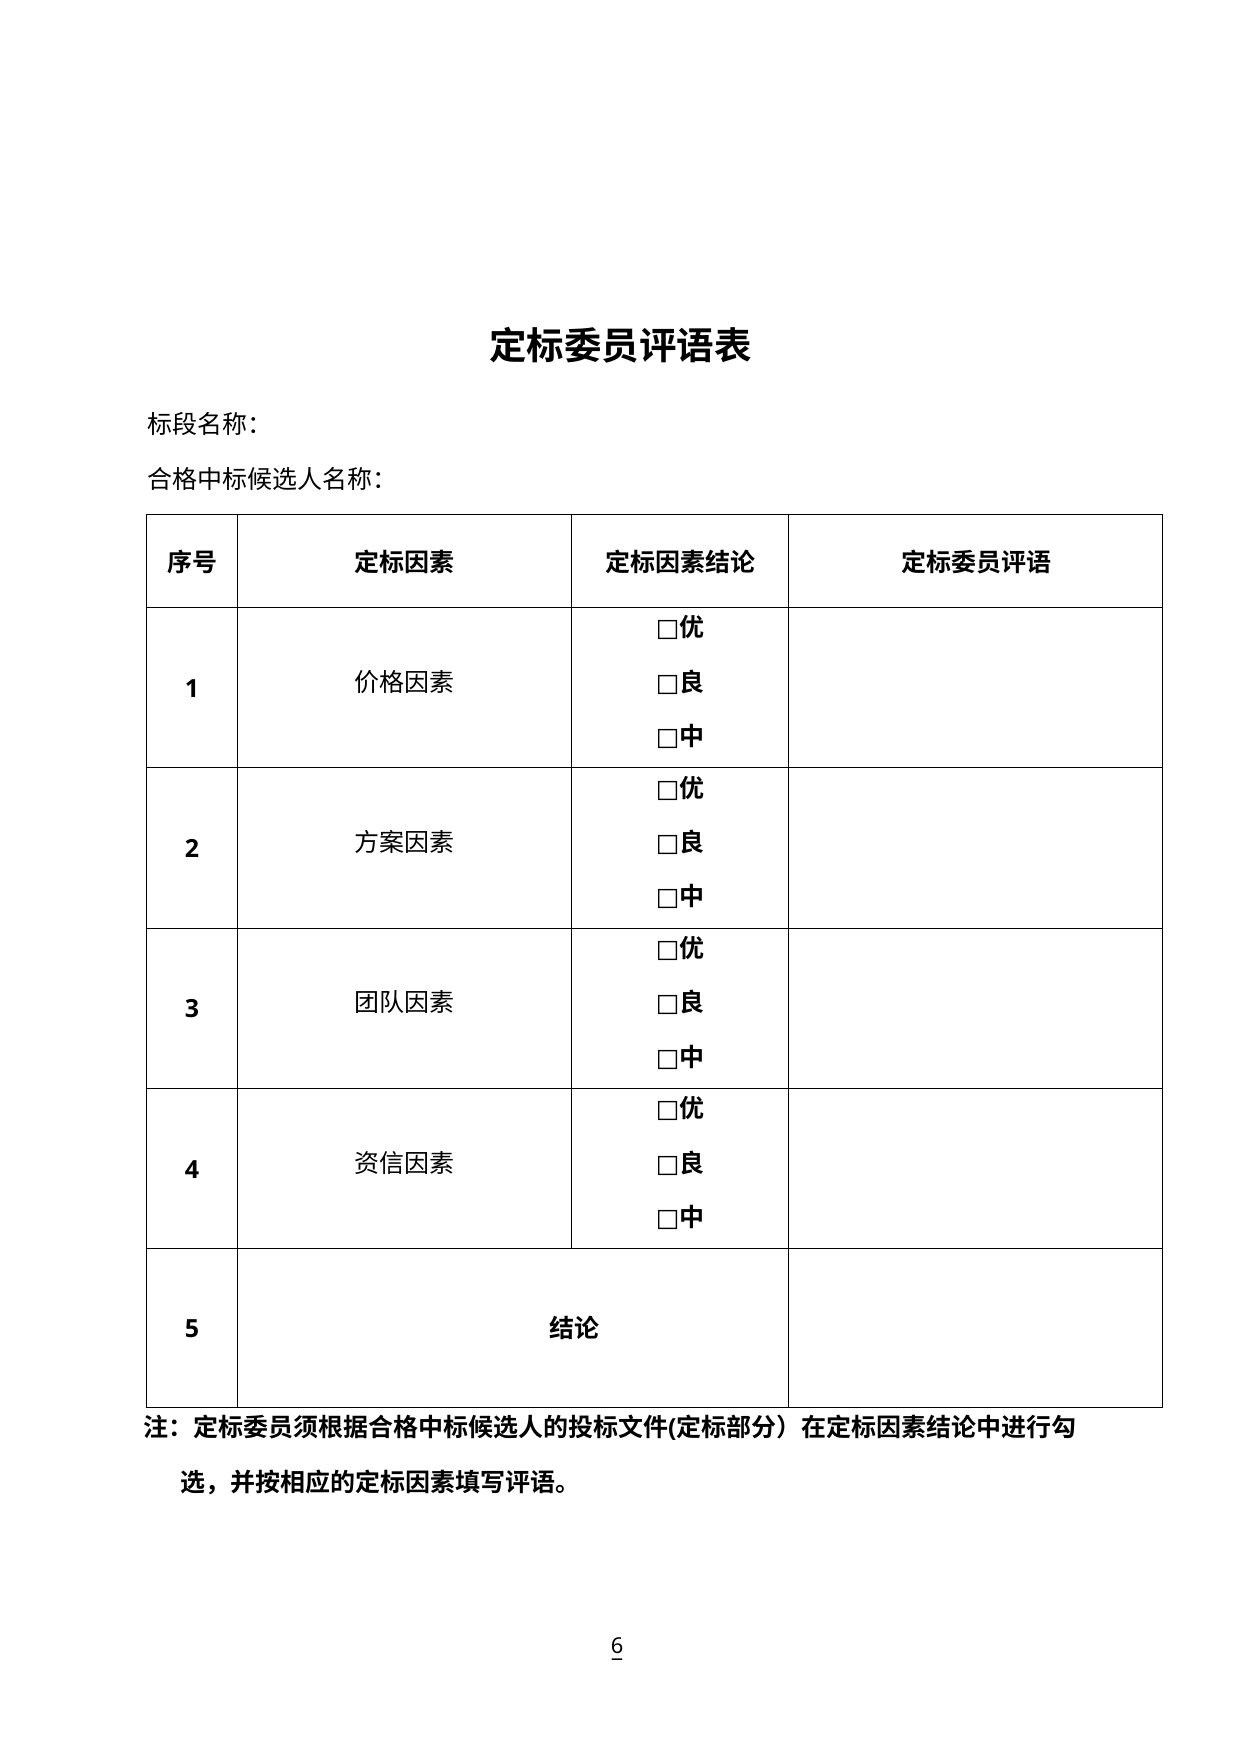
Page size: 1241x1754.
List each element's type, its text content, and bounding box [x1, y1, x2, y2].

text 标段名称： [148, 405, 1093, 441]
text 注：定标委员须根据合格中标候选人的投标文件(定标部分）在定标因素结论中进行勾选，并按相应的定标因素填写评语。 [143, 1408, 1093, 1498]
table_cell 团队因素 [238, 929, 571, 1088]
table_cell 资信因素 [238, 1089, 571, 1248]
table_cell □优 □良 □中 [572, 608, 788, 767]
text 合格中标候选人名称： [148, 459, 1093, 496]
table_cell 价格因素 [238, 608, 571, 767]
table_cell 4 [147, 1089, 237, 1248]
table_cell 3 [147, 929, 237, 1088]
table_cell [789, 1249, 1162, 1407]
table_header 定标委员评语 [789, 515, 1162, 607]
table_cell 2 [147, 768, 237, 927]
table_cell [789, 929, 1162, 1088]
table_cell 5 [147, 1249, 237, 1407]
table_header 定标因素结论 [572, 515, 788, 607]
table_cell [789, 1089, 1162, 1248]
table_cell □优 □良 □中 [572, 1089, 788, 1248]
table_cell □优 □良 □中 [572, 929, 788, 1088]
title 定标委员评语表 [148, 316, 1093, 370]
table_cell [789, 768, 1162, 927]
table_header 定标因素 [238, 515, 571, 607]
table_cell 1 [147, 608, 237, 767]
table_cell 结论 [238, 1249, 788, 1407]
table_cell [789, 608, 1162, 767]
table_header 序号 [147, 515, 237, 607]
table_cell □优 □良 □中 [572, 768, 788, 927]
table_cell 方案因素 [238, 768, 571, 927]
